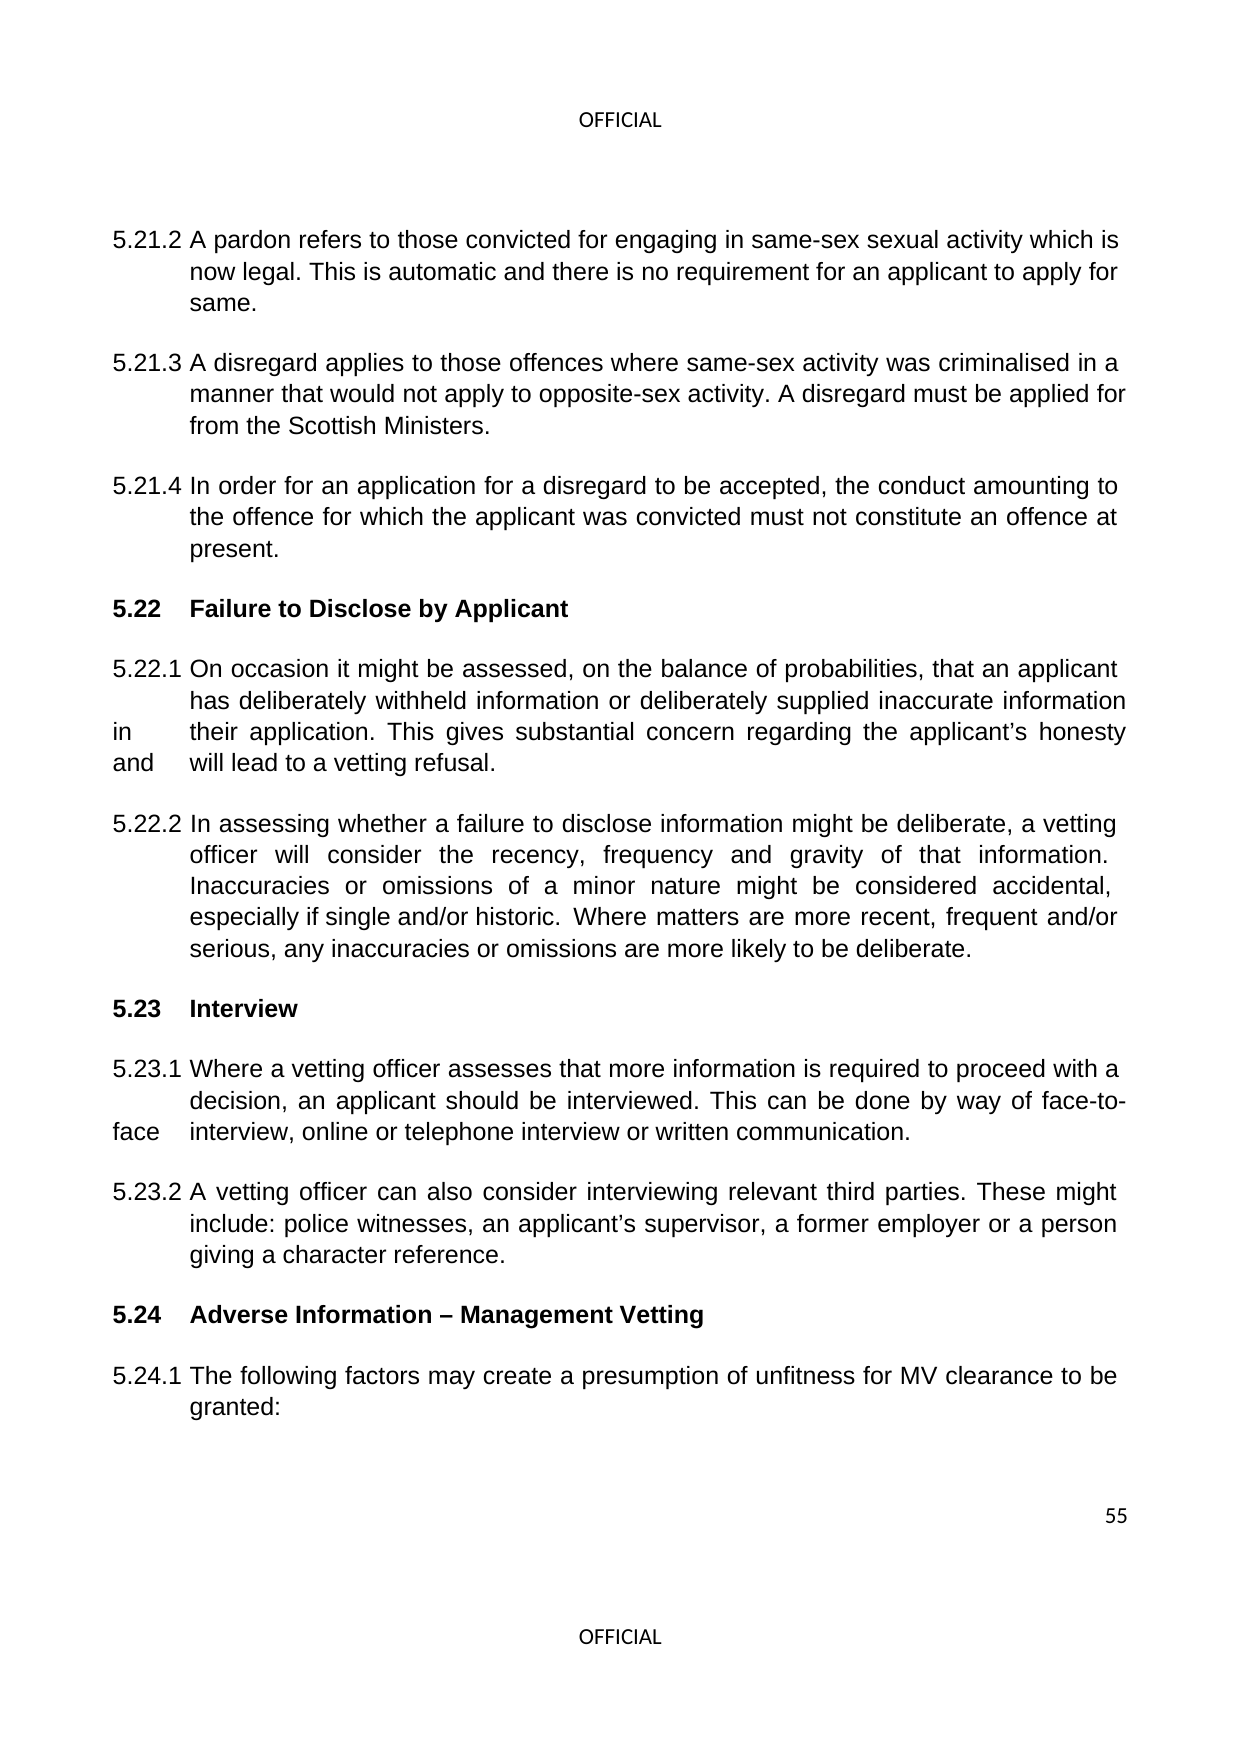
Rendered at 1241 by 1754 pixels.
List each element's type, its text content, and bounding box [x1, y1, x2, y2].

text 5.23.2 A vetting officer can also consider interviewing relevant third parties. These might include: police witnesses, an applicant’s supervisor, a former employer or a person giving a character reference. [112, 1176, 1128, 1269]
text 5.21.2 A pardon refers to those convicted for engaging in same-sex sexual activity which is now legal. This is automatic and there is no requirement for an applicant to apply for same. [112, 224, 1128, 317]
subtitle 5.23 Interview [112, 992, 1128, 1024]
text 5.21.4 In order for an application for a disregard to be accepted, the conduct amounting to the offence for which the applicant was convicted must not constitute an offence at present. [112, 469, 1128, 563]
text 5.23.1 Where a vetting officer assesses that more information is required to proceed with a decision, an applicant should be interviewed. This can be done by way of face-to-face interview, online or telephone interview or written communication. [112, 1053, 1128, 1147]
subtitle 5.22 Failure to Disclose by Applicant [112, 592, 1128, 624]
text 5.22.1 On occasion it might be assessed, on the balance of probabilities, that an applicant has deliberately withheld information or deliberately supplied inaccurate information in their application. This gives substantial concern regarding the applicant’s honesty and will lead to a vetting refusal. [112, 653, 1128, 778]
text 5.24.1 The following factors may create a presumption of unfitness for MV clearance to be granted: [112, 1359, 1128, 1422]
text 5.21.3 A disregard applies to those offences where same-sex activity was criminalised in a manner that would not apply to opposite-sex activity. A disregard must be applied for from the Scottish Ministers. [112, 347, 1128, 440]
text 5.22.2 In assessing whether a failure to disclose information might be deliberate, a vetting officer will consider the recency, frequency and gravity of that information. Inaccuracies or omissions of a minor nature might be considered accidental, especially if single and/or historic. Where matters are more recent, frequent and/or serious, any inaccuracies or omissions are more likely to be deliberate. [112, 807, 1128, 963]
subtitle 5.24 Adverse Information – Management Vetting [112, 1299, 1128, 1330]
